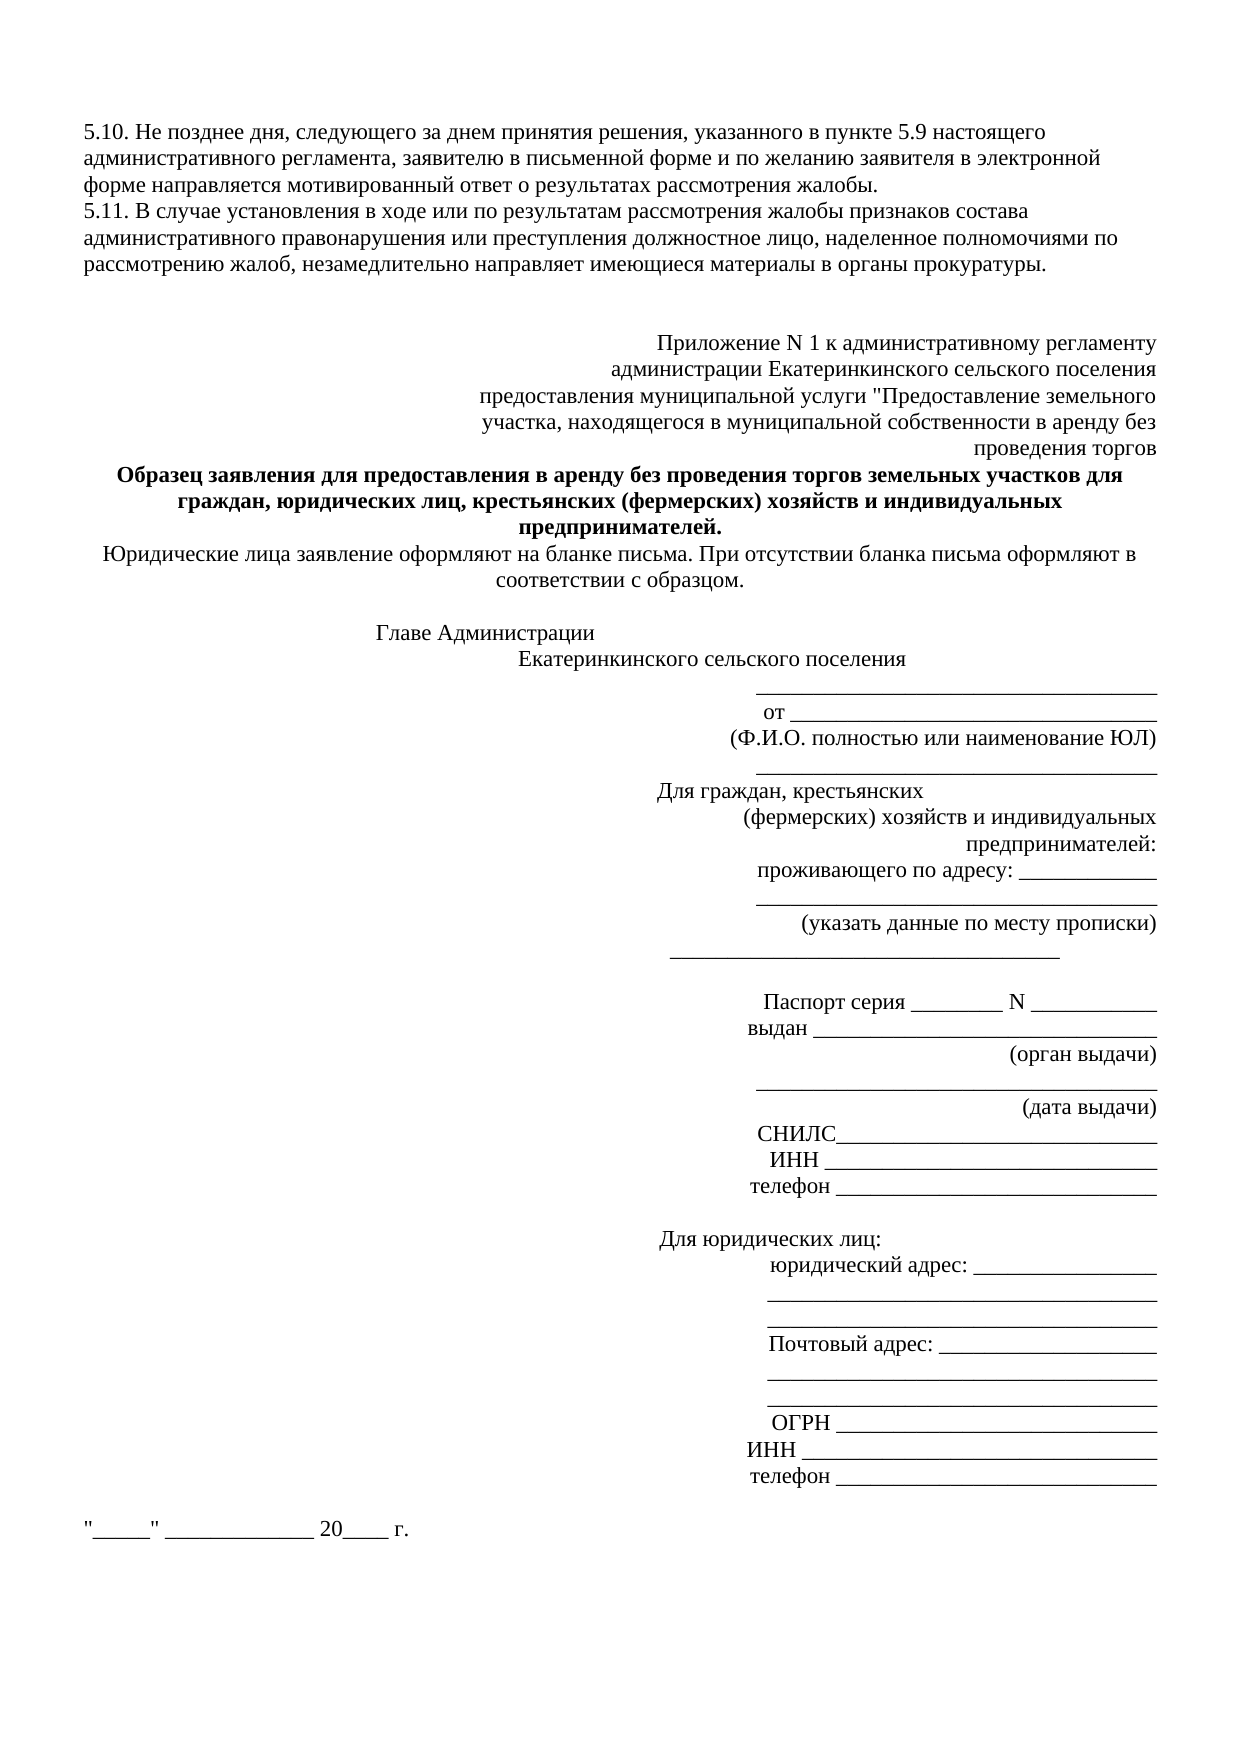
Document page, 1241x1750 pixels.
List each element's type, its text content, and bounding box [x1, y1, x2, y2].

text (Ф.И.О. полностью или наименование ЮЛ) [83, 724, 1157, 751]
text предоставления муниципальной услуги "Предоставление земельного [83, 382, 1157, 408]
text Для юридических лиц: [83, 1225, 1157, 1251]
text (дата выдачи) [83, 1093, 1157, 1119]
text Юридические лица заявление оформляют на бланке письма. При отсутствии бланка письма оформляют в соответствии с образцом. [83, 540, 1157, 592]
text Почтовый адрес: ___________________ [83, 1330, 1157, 1357]
text администрации Екатеринкинского сельского поселения [83, 355, 1157, 382]
text ___________________________________ [83, 751, 1157, 777]
text Приложение N 1 к административному регламенту [83, 329, 1157, 355]
text __________________________________ [83, 1304, 1157, 1330]
text от ________________________________ [83, 698, 1157, 724]
text (орган выдачи) [83, 1041, 1157, 1067]
text ___________________________________ [83, 882, 1157, 909]
text __________________________________ [83, 1357, 1157, 1383]
text участка, находящегося в муниципальной собственности в аренду без [83, 408, 1157, 434]
text проведения торгов [83, 434, 1157, 461]
text "_____" _____________ 20____ г. [83, 1515, 1157, 1541]
text __________________________________ [83, 1383, 1157, 1409]
text телефон ____________________________ [83, 1462, 1157, 1488]
text 5.10. Не позднее дня, следующего за днем принятия решения, указанного в пункте 5.9 настоящего административного регламента, заявителю в письменной форме и по желанию заявителя в электронной форме направляется мотивированный ответ о результатах рассмотрения жалобы. [83, 118, 1157, 197]
text Образец заявления для предоставления в аренду без проведения торгов земельных участков для граждан, юридических лиц, крестьянских (фермерских) хозяйств и индивидуальных предпринимателей. [83, 461, 1157, 540]
text Для граждан, крестьянских [83, 777, 1157, 803]
text (фермерских) хозяйств и индивидуальных [83, 803, 1157, 830]
subtitle Главе Администрации Екатеринкинского сельского поселения [83, 619, 1157, 672]
text Паспорт серия ________ N ___________ [83, 988, 1157, 1014]
text __________________________________ [83, 935, 1157, 961]
text __________________________________ [83, 1278, 1157, 1304]
text ___________________________________ [83, 672, 1157, 698]
text предпринимателей: [83, 830, 1157, 856]
text СНИЛС____________________________ [83, 1119, 1157, 1146]
text проживающего по адресу: ____________ [83, 856, 1157, 882]
text ИНН _____________________________ [83, 1146, 1157, 1172]
text телефон ____________________________ [83, 1172, 1157, 1199]
text юридический адрес: ________________ [83, 1251, 1157, 1278]
text (указать данные по месту прописки) [83, 909, 1157, 935]
text ___________________________________ [83, 1067, 1157, 1093]
text ОГРН ____________________________ [83, 1409, 1157, 1436]
text выдан ______________________________ [83, 1014, 1157, 1041]
text 5.11. В случае установления в ходе или по результатам рассмотрения жалобы признаков состава административного правонарушения или преступления должностное лицо, наделенное полномочиями по рассмотрению жалоб, незамедлительно направляет имеющиеся материалы в органы прокуратуры. [83, 197, 1157, 276]
text ИНН _______________________________ [83, 1436, 1157, 1462]
